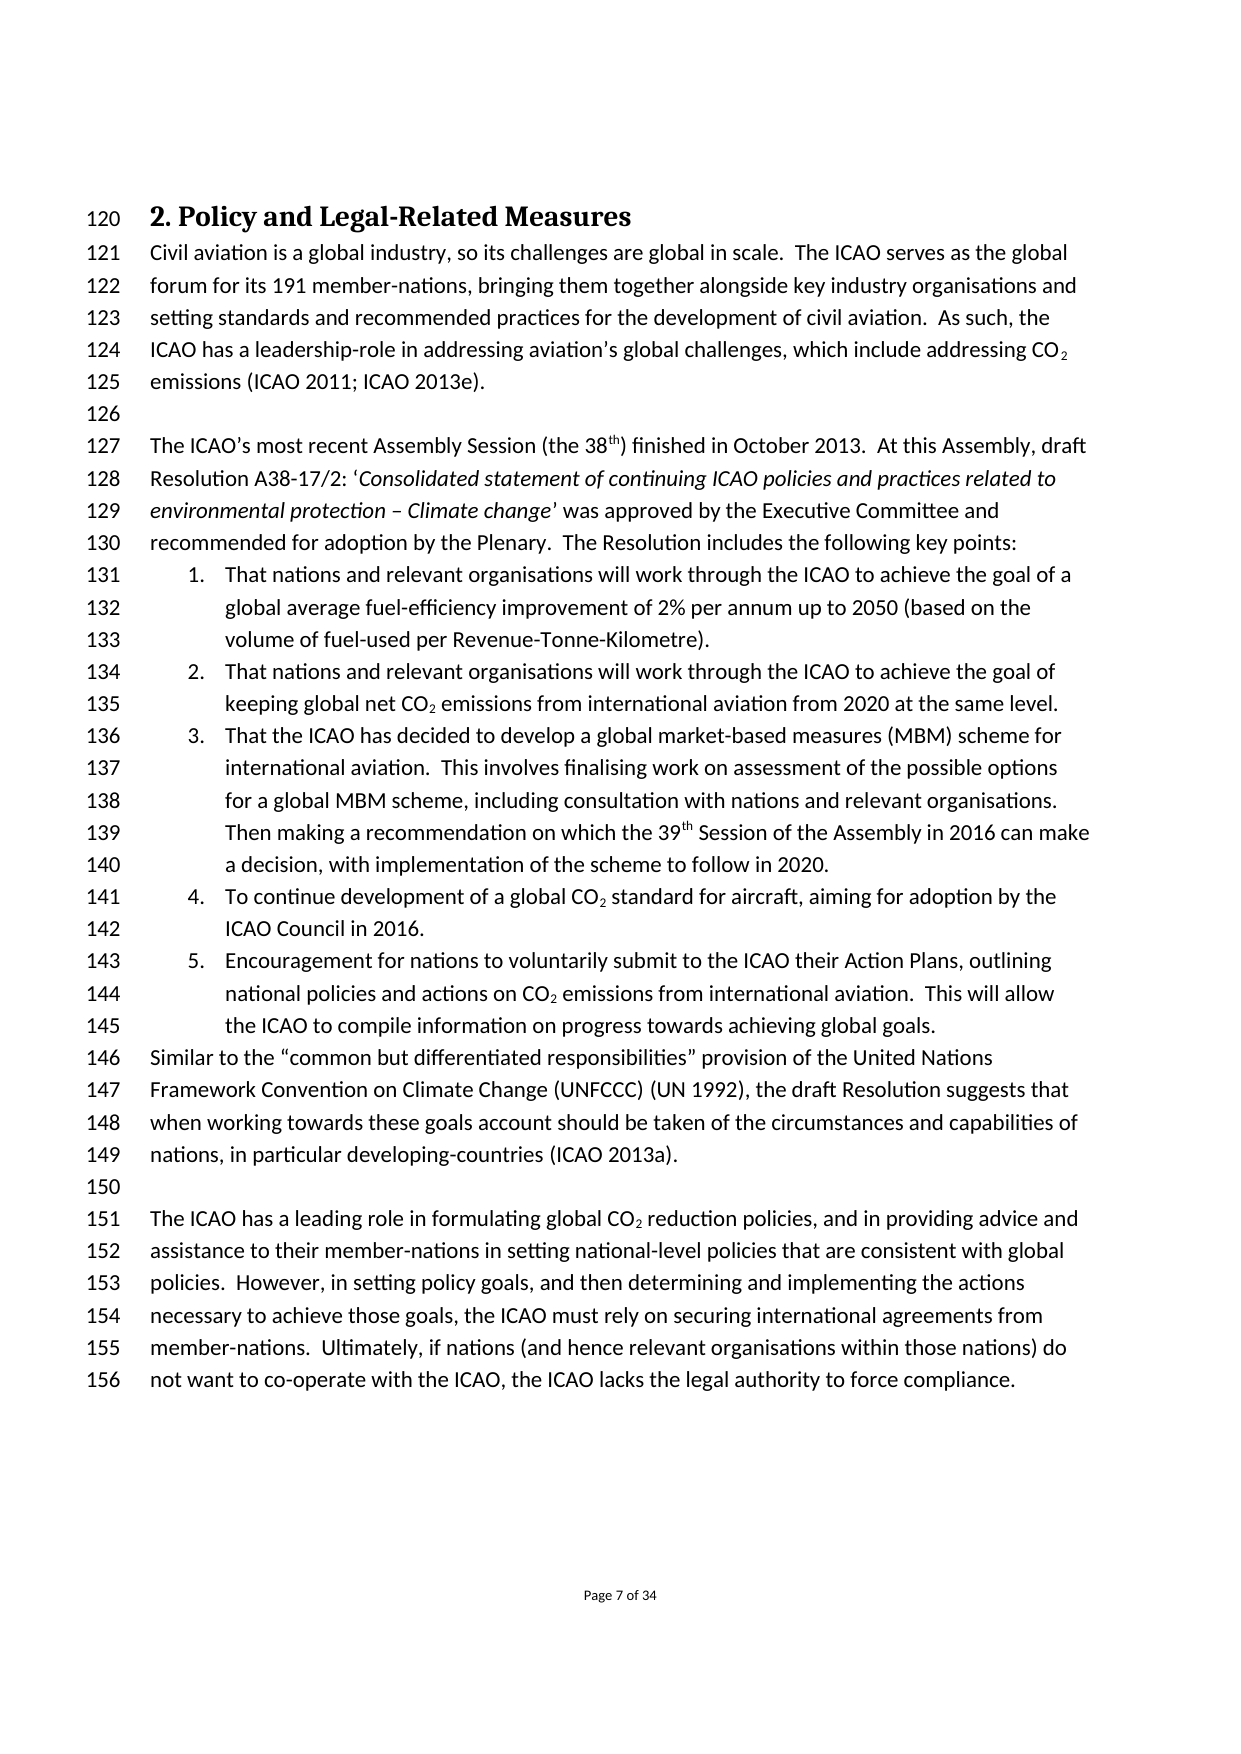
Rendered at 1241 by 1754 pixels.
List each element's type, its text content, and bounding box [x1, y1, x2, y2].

text The ICAO’s most recent Assembly Session (the 38th) finished in October 2013. At this Assembly, draft Resolution A38-17/2: ‘Consolidated statement of continuing ICAO policies and practices related to environmental protection – Climate change’ was approved by the Executive Committee and recommended for adoption by the Plenary. The Resolution includes the following key points: [150, 432, 1090, 556]
list That nations and relevant organisations will work through the ICAO to achieve the goal of a global average fuel-efficiency improvement of 2% per annum up to 2050 (based on the volume of fuel-used per Revenue-Tonne-Kilometre). [187, 560, 1090, 653]
subtitle 2. Policy and Legal-Related Measures [150, 200, 1090, 233]
list Encouragement for nations to voluntarily submit to the ICAO their Action Plans, outlining national policies and actions on CO2 emissions from international aviation. This will allow the ICAO to compile information on progress towards achieving global goals. [187, 947, 1090, 1039]
text Similar to the “common but differentiated responsibilities” provision of the United Nations Framework Convention on Climate Change (UNFCCC) (UN 1992), the draft Resolution suggests that when working towards these goals account should be taken of the circumstances and capabilities of nations, in particular developing-countries (ICAO 2013a). [150, 1043, 1090, 1168]
list To continue development of a global CO2 standard for aircraft, aiming for adoption by the ICAO Council in 2016. [187, 882, 1090, 942]
list That the ICAO has decided to develop a global market-based measures (MBM) scheme for international aviation. This involves finalising work on assessment of the possible options for a global MBM scheme, including consultation with nations and relevant organisations. Then making a recommendation on which the 39th Session of the Assembly in 2016 can make a decision, with implementation of the scheme to follow in 2020. [187, 721, 1090, 878]
list That nations and relevant organisations will work through the ICAO to achieve the goal of keeping global net CO2 emissions from international aviation from 2020 at the same level. [187, 657, 1090, 717]
text The ICAO has a leading role in formulating global CO2 reduction policies, and in providing advice and assistance to their member-nations in setting national-level policies that are consistent with global policies. However, in setting policy goals, and then determining and implementing the actions necessary to achieve those goals, the ICAO must rely on securing international agreements from member-nations. Ultimately, if nations (and hence relevant organisations within those nations) do not want to co-operate with the ICAO, the ICAO lacks the legal authority to force compliance. [150, 1204, 1090, 1393]
text Civil aviation is a global industry, so its challenges are global in scale. The ICAO serves as the global forum for its 191 member-nations, bringing them together alongside key industry organisations and setting standards and recommended practices for the development of civil aviation. As such, the ICAO has a leadership-role in addressing aviation’s global challenges, which include addressing CO2 emissions (ICAO 2011; ICAO 2013e). [150, 238, 1090, 395]
